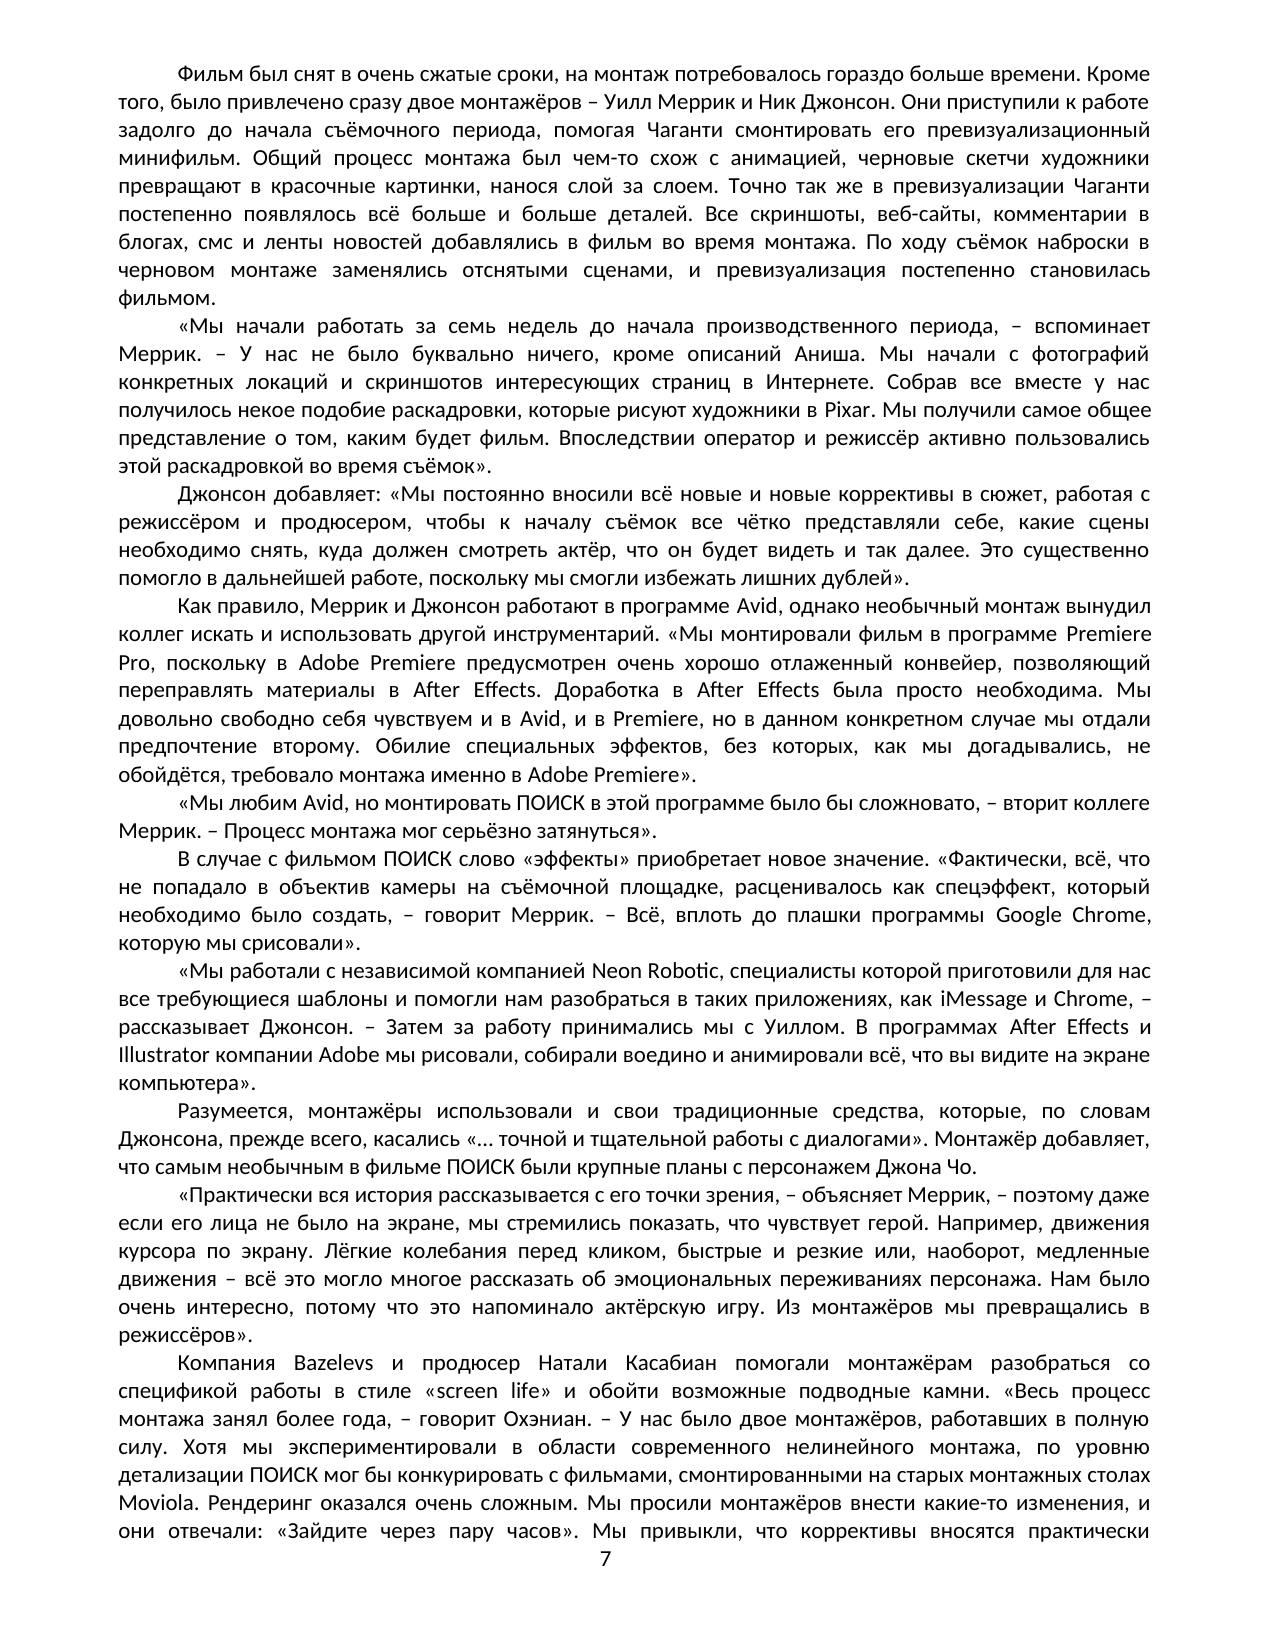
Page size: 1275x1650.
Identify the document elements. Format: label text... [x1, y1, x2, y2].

text Как правило, Меррик и Джонсон работают в программе Avid, однако необычный монтаж вынудил коллег искать и использовать другой инструментарий. «Мы монтировали фильм в программе Premiere Pro, поскольку в Adobe Premiere предусмотрен очень хорошо отлаженный конвейер, позволяющий переправлять материалы в After Effects. Доработка в After Effects была просто необходима. Мы довольно свободно себя чувствуем и в Avid, и в Premiere, но в данном конкретном случае мы отдали предпочтение второму. Обилие специальных эффектов, без которых, как мы догадывались, не обойдётся, требовало монтажа именно в Adobe Premiere». [118, 592, 1152, 788]
text «Мы начали работать за семь недель до начала производственного периода, – вспоминает Меррик. – У нас не было буквально ничего, кроме описаний Аниша. Мы начали с фотографий конкретных локаций и скриншотов интересующих страниц в Интернете. Собрав все вместе у нас получилось некое подобие раскадровки, которые рисуют художники в Pixar. Мы получили самое общее представление о том, каким будет фильм. Впоследствии оператор и режиссёр активно пользовались этой раскадровкой во время съёмок». [118, 311, 1152, 479]
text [118, 1348, 1152, 1544]
text Джонсон добавляет: «Мы постоянно вносили всё новые и новые коррективы в сюжет, работая с режиссёром и продюсером, чтобы к началу съёмок все чётко представляли себе, какие сцены необходимо снять, куда должен смотреть актёр, что он будет видеть и так далее. Это существенно помогло в дальнейшей работе, поскольку мы смогли избежать лишних дублей». [118, 479, 1152, 592]
text «Мы работали с независимой компанией Neon Robotic, специалисты которой приготовили для нас все требующиеся шаблоны и помогли нам разобраться в таких приложениях, как iMessage и Chrome, – рассказывает Джонсон. – Затем за работу принимались мы с Уиллом. В программах After Effects и Illustrator компании Adobe мы рисовали, собирали воедино и анимировали всё, что вы видите на экране компьютера». [118, 956, 1152, 1096]
text «Мы любим Avid, но монтировать ПОИСК в этой программе было бы сложновато, – вторит коллеге Меррик. – Процесс монтажа мог серьёзно затянуться». [118, 788, 1152, 844]
text «Практически вся история рассказывается с его точки зрения, – объясняет Меррик, – поэтому даже если его лица не было на экране, мы стремились показать, что чувствует герой. Например, движения курсора по экрану. Лёгкие колебания перед кликом, быстрые и резкие или, наоборот, медленные движения – всё это могло многое рассказать об эмоциональных переживаниях персонажа. Нам было очень интересно, потому что это напоминало актёрскую игру. Из монтажёров мы превращались в режиссёров». [118, 1180, 1152, 1348]
text Фильм был снят в очень сжатые сроки, на монтаж потребовалось гораздо больше времени. Кроме того, было привлечено сразу двое монтажёров – Уилл Меррик и Ник Джонсон. Они приступили к работе задолго до начала съёмочного периода, помогая Чаганти смонтировать его превизуализационный минифильм. Общий процесс монтажа был чем-то схож с анимацией, черновые скетчи художники превращают в красочные картинки, нанося слой за слоем. Точно так же в превизуализации Чаганти постепенно появлялось всё больше и больше деталей. Все скриншоты, веб-сайты, комментарии в блогах, смс и ленты новостей добавлялись в фильм во время монтажа. По ходу съёмок наброски в черновом монтаже заменялись отснятыми сценами, и превизуализация постепенно становилась фильмом. [118, 59, 1152, 311]
text Разумеется, монтажёры использовали и свои традиционные средства, которые, по словам Джонсона, прежде всего, касались «… точной и тщательной работы с диалогами». Монтажёр добавляет, что самым необычным в фильме ПОИСК были крупные планы с персонажем Джона Чо. [118, 1096, 1152, 1180]
text В случае с фильмом ПОИСК слово «эффекты» приобретает новое значение. «Фактически, всё, что не попадало в объектив камеры на съёмочной площадке, расценивалось как спецэффект, который необходимо было создать, – говорит Меррик. – Всё, вплоть до плашки программы Google Chrome, которую мы срисовали». [118, 844, 1152, 956]
